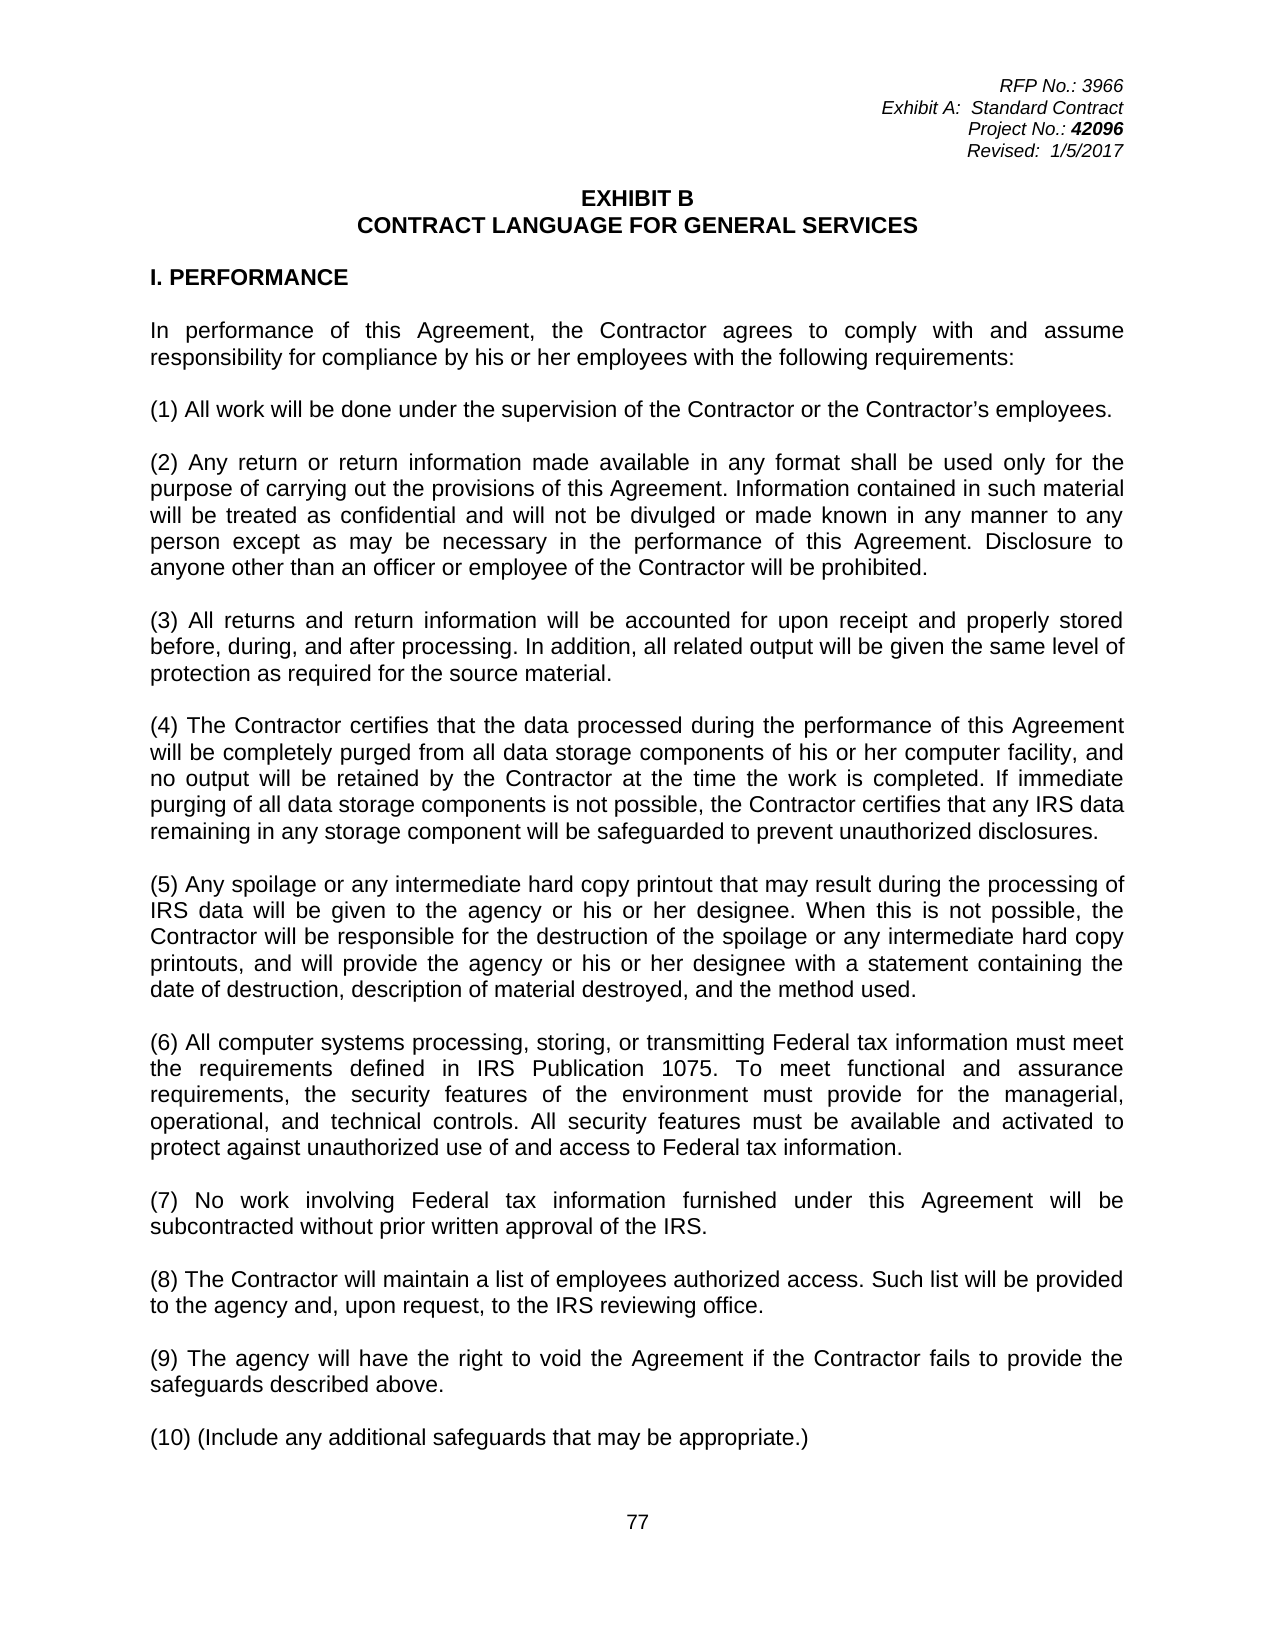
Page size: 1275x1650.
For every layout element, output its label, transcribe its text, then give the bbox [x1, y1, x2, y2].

text I. PERFORMANCE [150, 264, 1125, 291]
text CONTRACT LANGUAGE FOR GENERAL SERVICES [150, 212, 1125, 238]
text EXHIBIT B [150, 185, 1125, 212]
text (4) The Contractor certifies that the data processed during the performance of this Agreement will be completely purged from all data storage components of his or her computer facility, and no output will be retained by the Contractor at the time the work is completed. If immediate purging of all data storage components is not possible, the Contractor certifies that any IRS data remaining in any storage component will be safeguarded to prevent unauthorized disclosures. [150, 712, 1125, 844]
text (6) All computer systems processing, storing, or transmitting Federal tax information must meet the requirements defined in IRS Publication 1075. To meet functional and assurance requirements, the security features of the environment must provide for the managerial, operational, and technical controls. All security features must be available and activated to protect against unauthorized use of and access to Federal tax information. [150, 1029, 1125, 1160]
text (8) The Contractor will maintain a list of employees authorized access. Such list will be provided to the agency and, upon request, to the IRS reviewing office. [150, 1266, 1125, 1318]
text (7) No work involving Federal tax information furnished under this Agreement will be subcontracted without prior written approval of the IRS. [150, 1187, 1125, 1239]
text (5) Any spoilage or any intermediate hard copy printout that may result during the processing of IRS data will be given to the agency or his or her designee. When this is not possible, the Contractor will be responsible for the destruction of the spoilage or any intermediate hard copy printouts, and will provide the agency or his or her designee with a statement containing the date of destruction, description of material destroyed, and the method used. [150, 871, 1125, 1002]
text (9) The agency will have the right to void the Agreement if the Contractor fails to provide the safeguards described above. [150, 1345, 1125, 1398]
text (10) (Include any additional safeguards that may be appropriate.) [150, 1424, 1125, 1450]
text (2) Any return or return information made available in any format shall be used only for the purpose of carrying out the provisions of this Agreement. Information contained in such material will be treated as confidential and will not be divulged or made known in any manner to any person except as may be necessary in the performance of this Agreement. Disclosure to anyone other than an officer or employee of the Contractor will be prohibited. [150, 449, 1125, 581]
text (3) All returns and return information will be accounted for upon receipt and properly stored before, during, and after processing. In addition, all related output will be given the same level of protection as required for the source material. [150, 607, 1125, 686]
text (1) All work will be done under the supervision of the Contractor or the Contractor’s employees. [150, 396, 1125, 422]
text In performance of this Agreement, the Contractor agrees to comply with and assume responsibility for compliance by his or her employees with the following requirements: [150, 317, 1125, 370]
